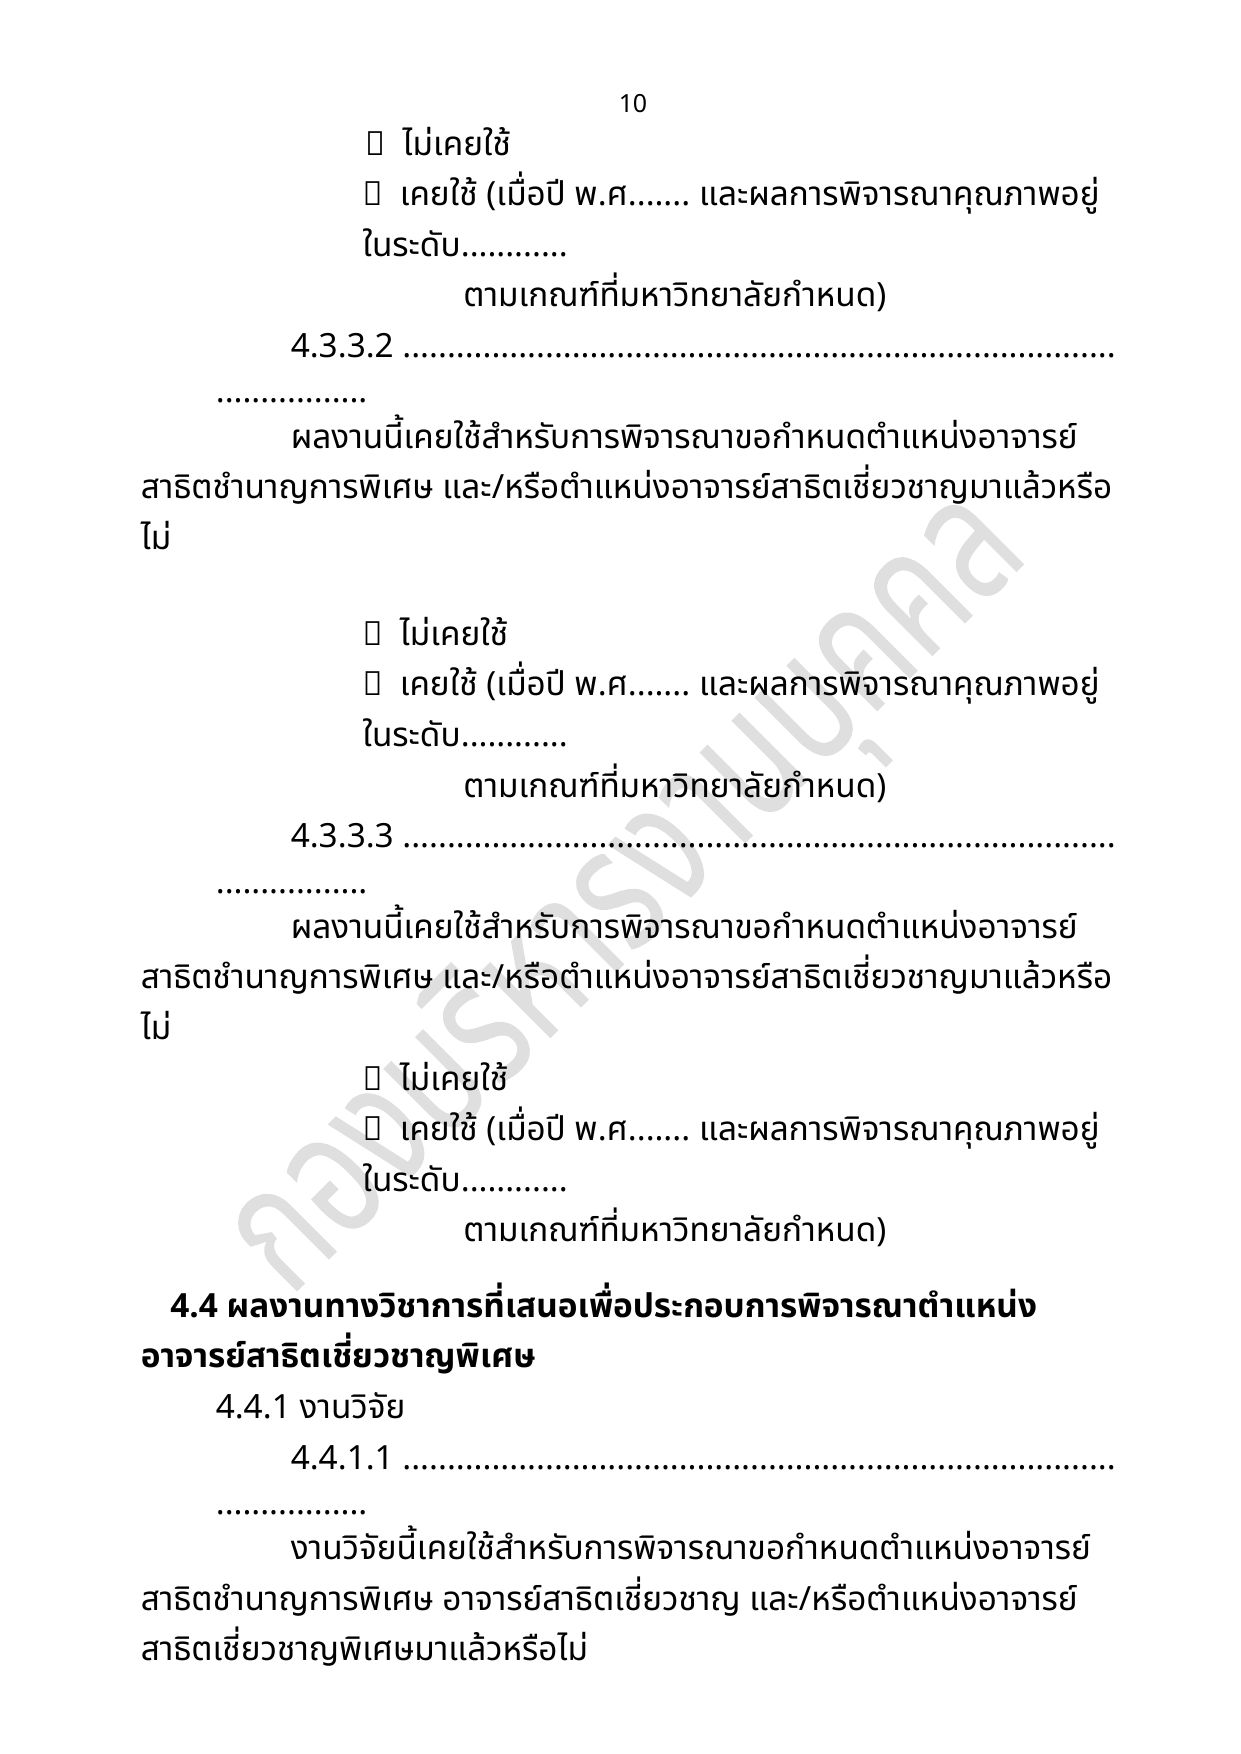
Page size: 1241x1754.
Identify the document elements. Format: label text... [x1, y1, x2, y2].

text ตามเกณฑ์ที่มหาวิทยาลัยกำหนด) [463, 271, 1125, 322]
text  เคยใช้ (เมื่อปี พ.ศ....... และผลการพิจารณาคุณภาพอยู่ในระดับ............ [362, 660, 1125, 761]
text 4.3.3.3 ................................................................................................. [216, 812, 1125, 903]
text 4.4 ผลงานทางวิชาการที่เสนอเพื่อประกอบการพิจารณาตำแหน่งอาจารย์สาธิตเชี่ยวชาญพิเศษ [141, 1282, 1125, 1383]
text งานวิจัยนี้เคยใช้สำหรับการพิจารณาขอกำหนดตำแหน่งอาจารย์สาธิตชำนาญการพิเศษ อาจารย์สาธิตเชี่ยวชาญ และ/หรือตำแหน่งอาจารย์สาธิตเชี่ยวชาญพิเศษมาแล้วหรือไม่ [141, 1524, 1125, 1676]
text ผลงานนี้เคยใช้สำหรับการพิจารณาขอกำหนดตำแหน่งอาจารย์สาธิตชำนาญการพิเศษ และ/หรือตำแหน่งอาจารย์สาธิตเชี่ยวชาญมาแล้วหรือไม่ [141, 413, 1125, 564]
text ตามเกณฑ์ที่มหาวิทยาลัยกำหนด) [463, 1206, 1125, 1257]
text  เคยใช้ (เมื่อปี พ.ศ....... และผลการพิจารณาคุณภาพอยู่ในระดับ............ [362, 1105, 1125, 1206]
text ผลงานนี้เคยใช้สำหรับการพิจารณาขอกำหนดตำแหน่งอาจารย์สาธิตชำนาญการพิเศษ และ/หรือตำแหน่งอาจารย์สาธิตเชี่ยวชาญมาแล้วหรือไม่ [141, 903, 1125, 1054]
text  เคยใช้ (เมื่อปี พ.ศ....... และผลการพิจารณาคุณภาพอยู่ในระดับ............ [362, 170, 1125, 271]
text 4.3.3.2 ................................................................................................. [216, 322, 1125, 413]
text 4.4.1.1 ................................................................................................. [216, 1433, 1125, 1524]
text  ไม่เคยใช้ [362, 609, 1125, 660]
text  ไม่เคยใช้ [141, 119, 1125, 170]
text 4.4.1 งานวิจัย [141, 1383, 1125, 1433]
text  ไม่เคยใช้ [362, 1054, 1125, 1105]
text ตามเกณฑ์ที่มหาวิทยาลัยกำหนด) [463, 761, 1125, 812]
